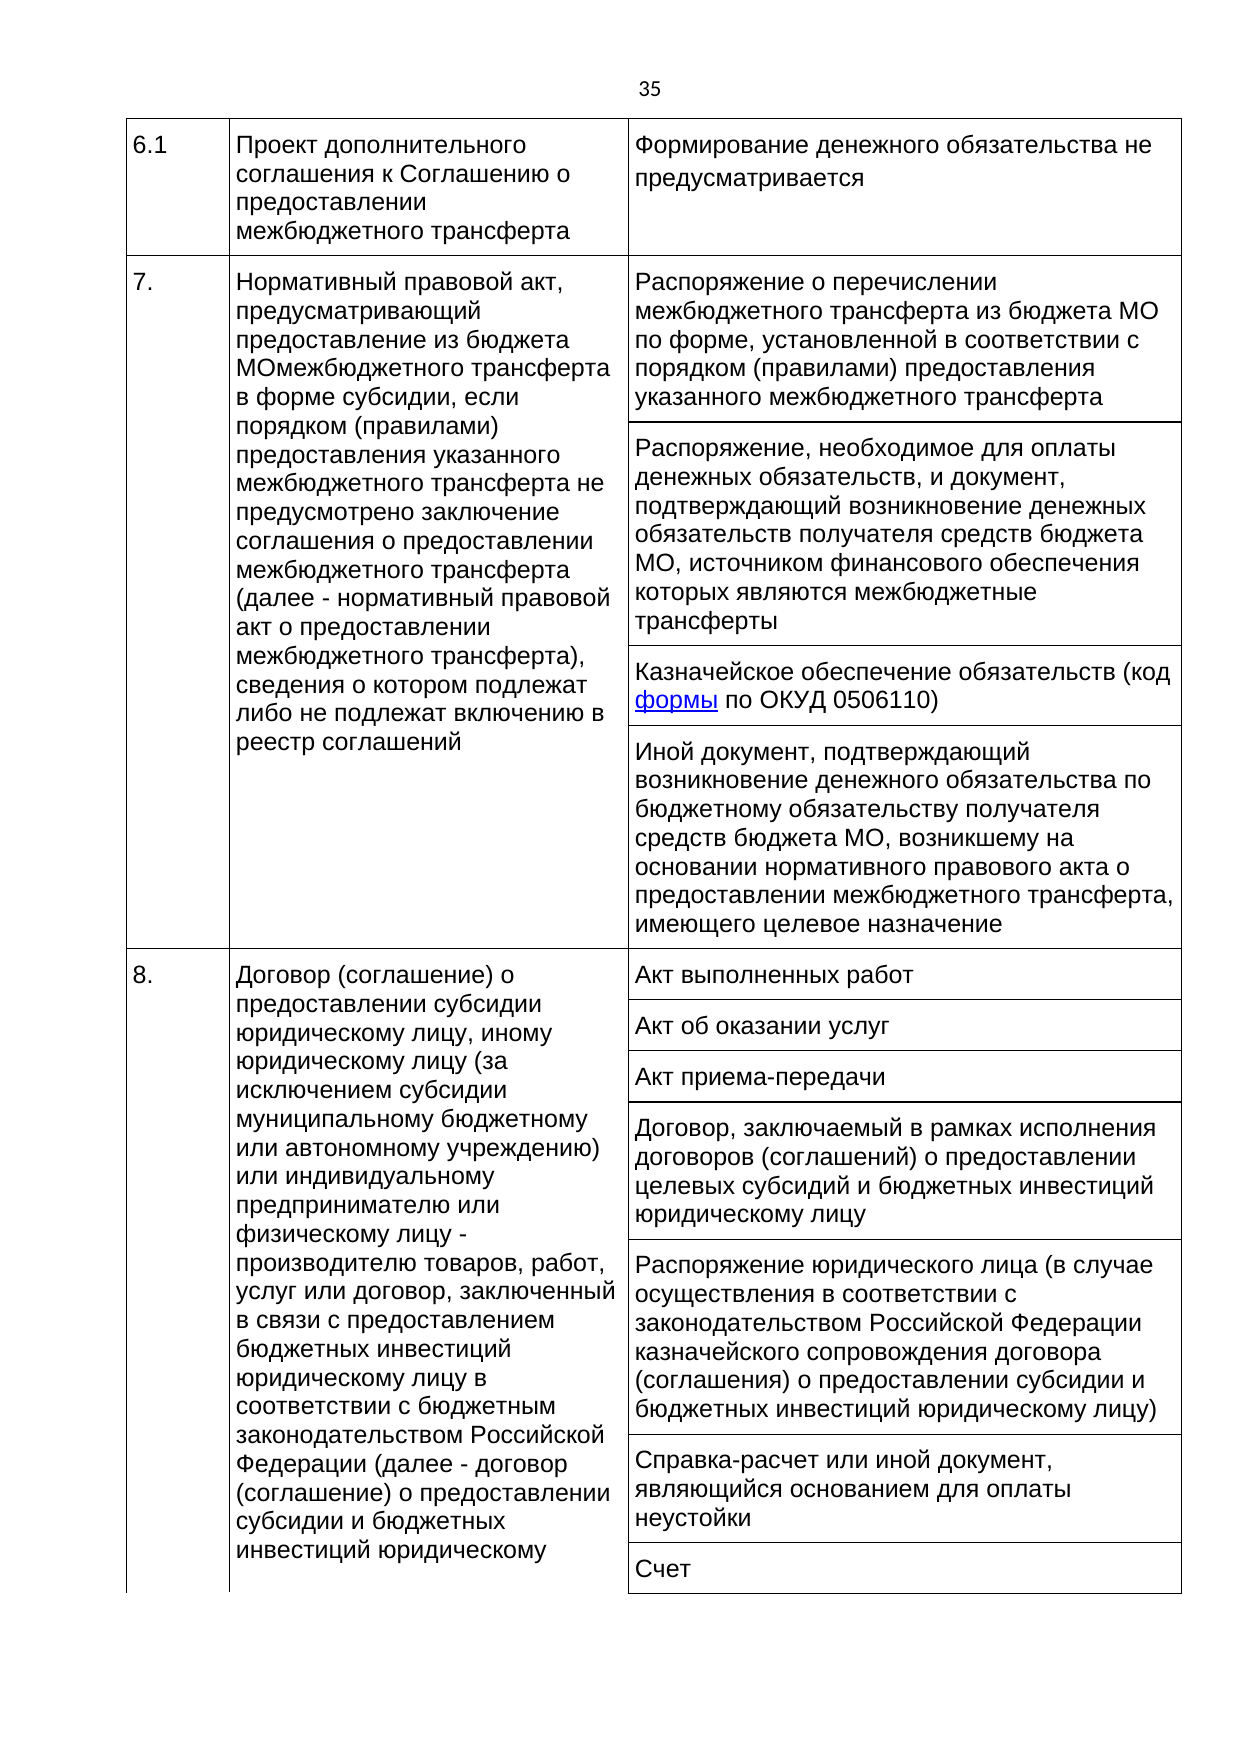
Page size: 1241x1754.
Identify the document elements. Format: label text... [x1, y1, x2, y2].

table_cell Договор (соглашение) о предоставлении субсидии юридическому лицу, иному юридическому лицу (за исключением субсидии муниципальному бюджетному или автономному учреждению) или индивидуальному предпринимателю или физическому лицу - производителю товаров, работ, услуг или договор, заключенный в связи с предоставлением бюджетных инвестиций юридическому лицу в соответствии с бюджетным законодательством Российской Федерации (далее - договор (соглашение) о предоставлении субсидии и бюджетных инвестиций юридическому лицу), сведения о котором подлежат либо не подлежат включению в реестр соглашений [229, 949, 628, 1593]
table_cell 6.1 [127, 119, 229, 255]
table_cell 7. [127, 256, 229, 948]
table_cell Иной документ, подтверждающий возникновение денежного обязательства по бюджетному обязательству получателя средств бюджета МО, возникшему на основании нормативного правового акта о предоставлении межбюджетного трансферта, имеющего целевое назначение [629, 726, 1181, 948]
table_cell Казначейское обеспечение обязательств (код формы по ОКУД 0506110) [629, 646, 1181, 725]
table_cell Распоряжение юридического лица (в случае осуществления в соответствии с законодательством Российской Федерации казначейского сопровождения договора (соглашения) о предоставлении субсидии и бюджетных инвестиций юридическому лицу) [629, 1240, 1181, 1433]
table_cell Справка-расчет или иной документ, являющийся основанием для оплаты неустойки [629, 1435, 1181, 1542]
table_cell Счет [629, 1543, 1181, 1593]
table_cell Распоряжение о перечислении межбюджетного трансферта из бюджета МО по форме, установленной в соответствии с порядком (правилами) предоставления указанного межбюджетного трансферта [629, 256, 1181, 421]
table_cell Договор, заключаемый в рамках исполнения договоров (соглашений) о предоставлении целевых субсидий и бюджетных инвестиций юридическому лицу [629, 1103, 1181, 1239]
table_cell Акт выполненных работ [629, 949, 1181, 999]
table_cell Распоряжение, необходимое для оплаты денежных обязательств, и документ, подтверждающий возникновение денежных обязательств получателя средств бюджета МО, источником финансового обеспечения которых являются межбюджетные трансферты [629, 423, 1181, 645]
table_cell Акт приема-передачи [629, 1051, 1181, 1101]
table_cell Акт об оказании услуг [629, 1000, 1181, 1050]
table_cell Проект дополнительного соглашения к Соглашению о предоставлении межбюджетного трансферта [230, 119, 628, 255]
table_cell Нормативный правовой акт, предусматривающий предоставление из бюджета МОмежбюджетного трансферта в форме субсидии, если порядком (правилами) предоставления указанного межбюджетного трансферта не предусмотрено заключение соглашения о предоставлении межбюджетного трансферта (далее - нормативный правовой акт о предоставлении межбюджетного трансферта), сведения о котором подлежат либо не подлежат включению в реестр соглашений [230, 256, 628, 948]
table_cell 8. [127, 949, 229, 1593]
table_cell Формирование денежного обязательства не предусматривается [629, 119, 1181, 255]
